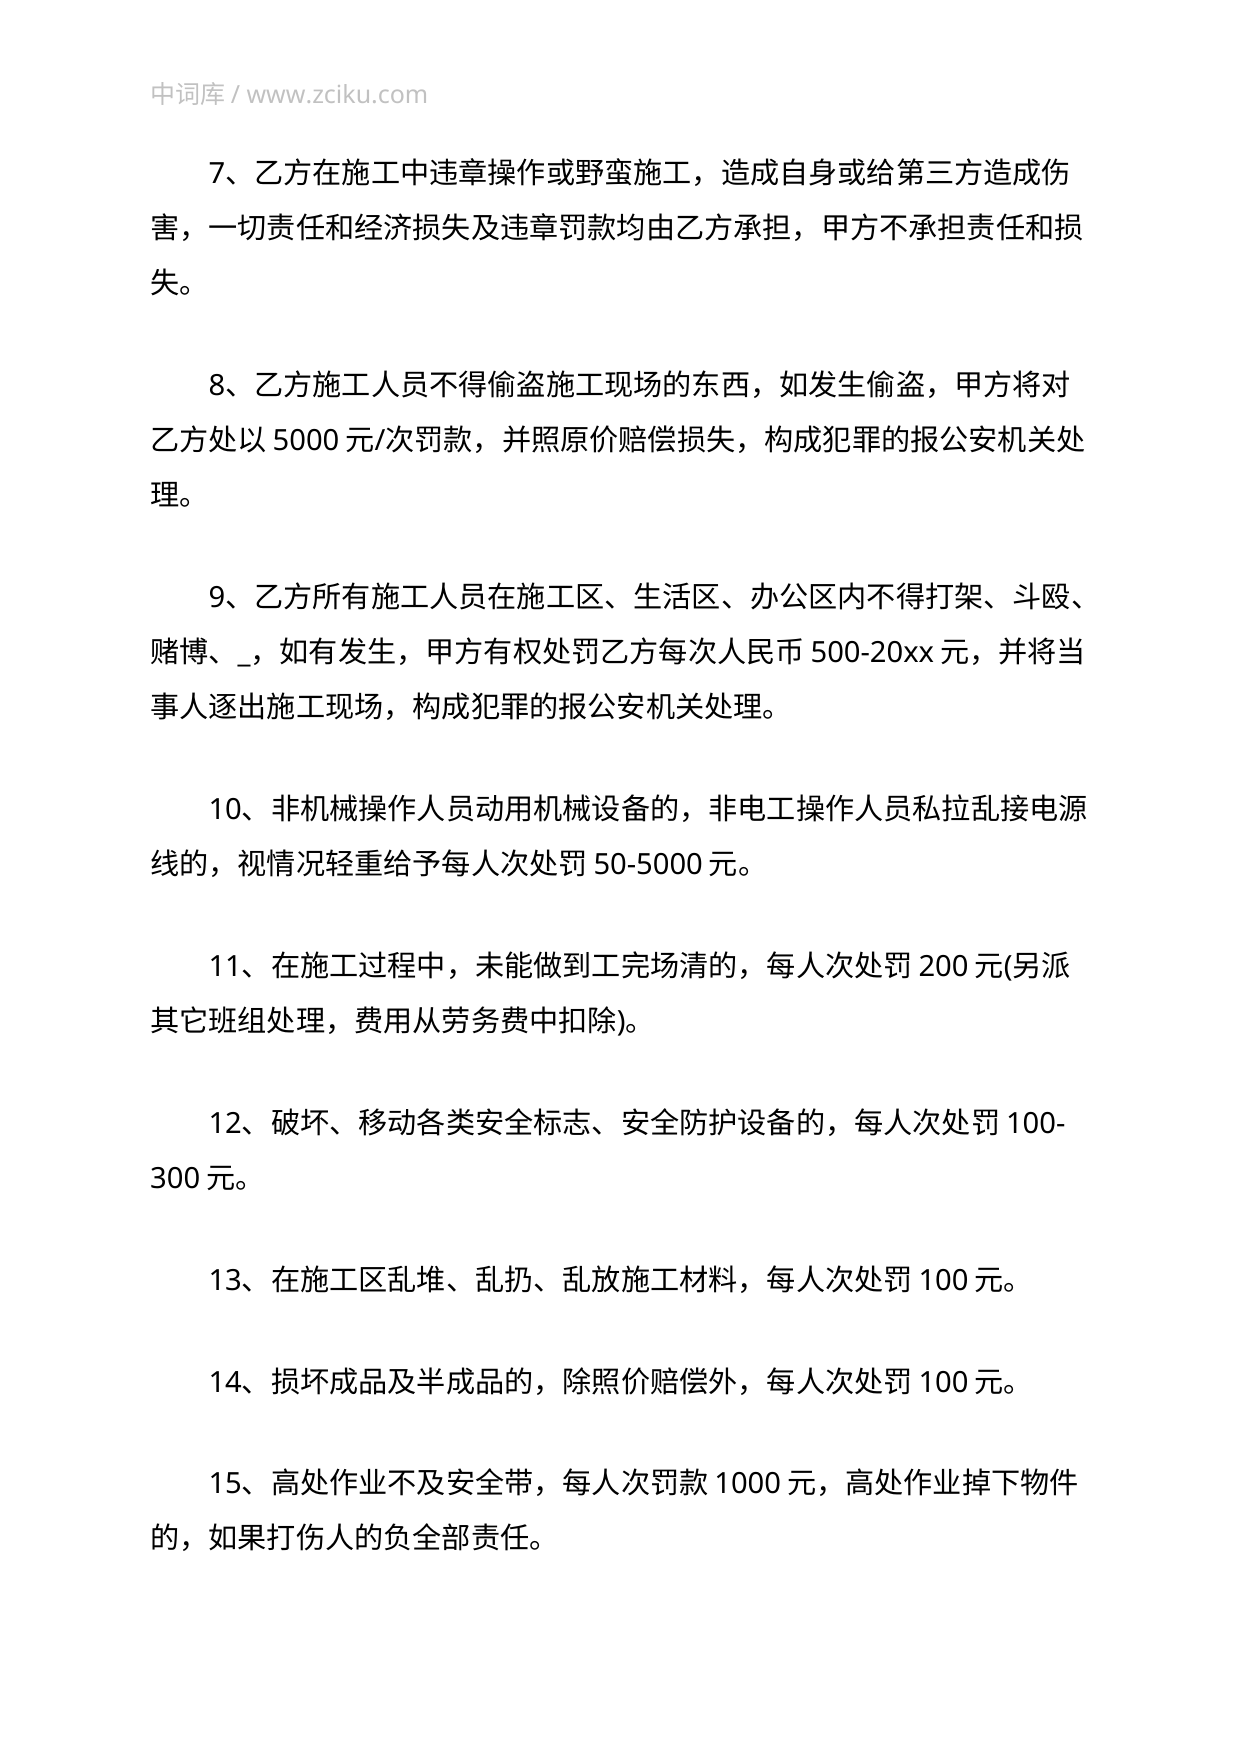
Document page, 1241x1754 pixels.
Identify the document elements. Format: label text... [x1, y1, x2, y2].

text 8、乙方施工人员不得偷盗施工现场的东西，如发生偷盗，甲方将对乙方处以5000元/次罚款，并照原价赔偿损失，构成犯罪的报公安机关处理。 [150, 362, 1090, 514]
text 12、破坏、移动各类安全标志、安全防护设备的，每人次处罚100-300元。 [150, 1099, 1090, 1197]
text 10、非机械操作人员动用机械设备的，非电工操作人员私拉乱接电源线的，视情况轻重给予每人次处罚50-5000元。 [150, 785, 1090, 883]
text 14、损坏成品及半成品的，除照价赔偿外，每人次处罚100元。 [150, 1358, 1090, 1401]
text 9、乙方所有施工人员在施工区、生活区、办公区内不得打架、斗殴、赌博、_，如有发生，甲方有权处罚乙方每次人民币500-20xx元，并将当事人逐出施工现场，构成犯罪的报公安机关处理。 [150, 573, 1090, 726]
text 11、在施工过程中，未能做到工完场清的，每人次处罚200元(另派其它班组处理，费用从劳务费中扣除)。 [150, 942, 1090, 1039]
text 15、高处作业不及安全带，每人次罚款1000元，高处作业掉下物件的，如果打伤人的负全部责任。 [150, 1460, 1090, 1557]
text 13、在施工区乱堆、乱扔、乱放施工材料，每人次处罚100元。 [150, 1256, 1090, 1298]
text 7、乙方在施工中违章操作或野蛮施工，造成自身或给第三方造成伤害，一切责任和经济损失及违章罚款均由乙方承担，甲方不承担责任和损失。 [150, 150, 1090, 302]
